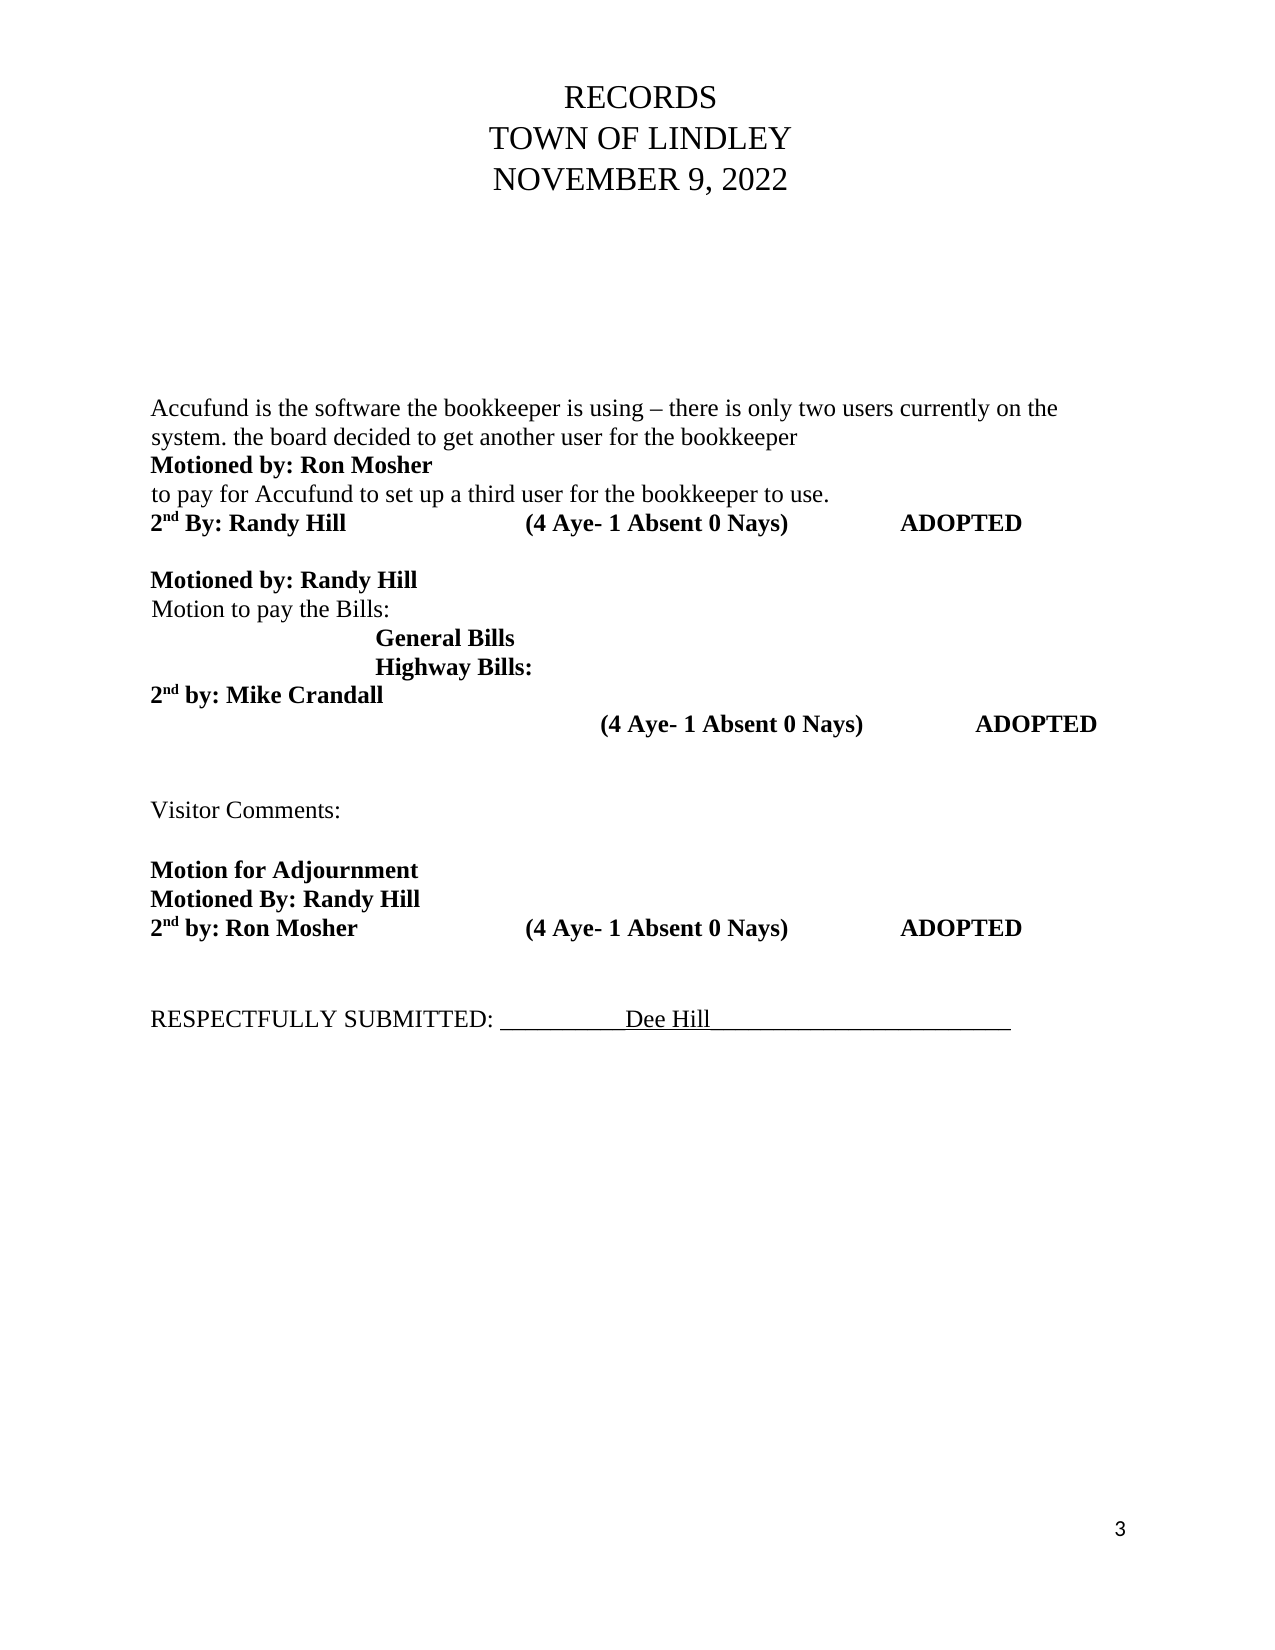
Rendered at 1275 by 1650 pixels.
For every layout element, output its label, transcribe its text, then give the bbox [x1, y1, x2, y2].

text RESPECTFULLY SUBMITTED: __________Dee Hill________________________ [150, 1004, 1131, 1032]
text Accufund is the software the bookkeeper is using – there is only two users currently on the system. the board decided to get another user for the bookkeeper [150, 393, 1131, 451]
text 2nd by: Mike Crandall [150, 681, 1131, 709]
text Visitor Comments: [150, 796, 1131, 824]
text 2nd By: Randy Hill (4 Aye- 1 Absent 0 Nays) ADOPTED [150, 508, 1131, 537]
text (4 Aye- 1 Absent 0 Nays) ADOPTED [150, 709, 1131, 738]
text Motion for Adjournment Motioned By: Randy Hill 2nd by: Ron Mosher (4 Aye- 1 Absent 0 Nays) ADOPTED [150, 855, 1131, 942]
text Motioned by: Ron Mosher to pay for Accufund to set up a third user for the bookkeeper to use. [150, 451, 1131, 508]
text Motioned by: Randy Hill Motion to pay the Bills: [150, 566, 1131, 623]
text General Bills Highway Bills: [150, 623, 1131, 681]
